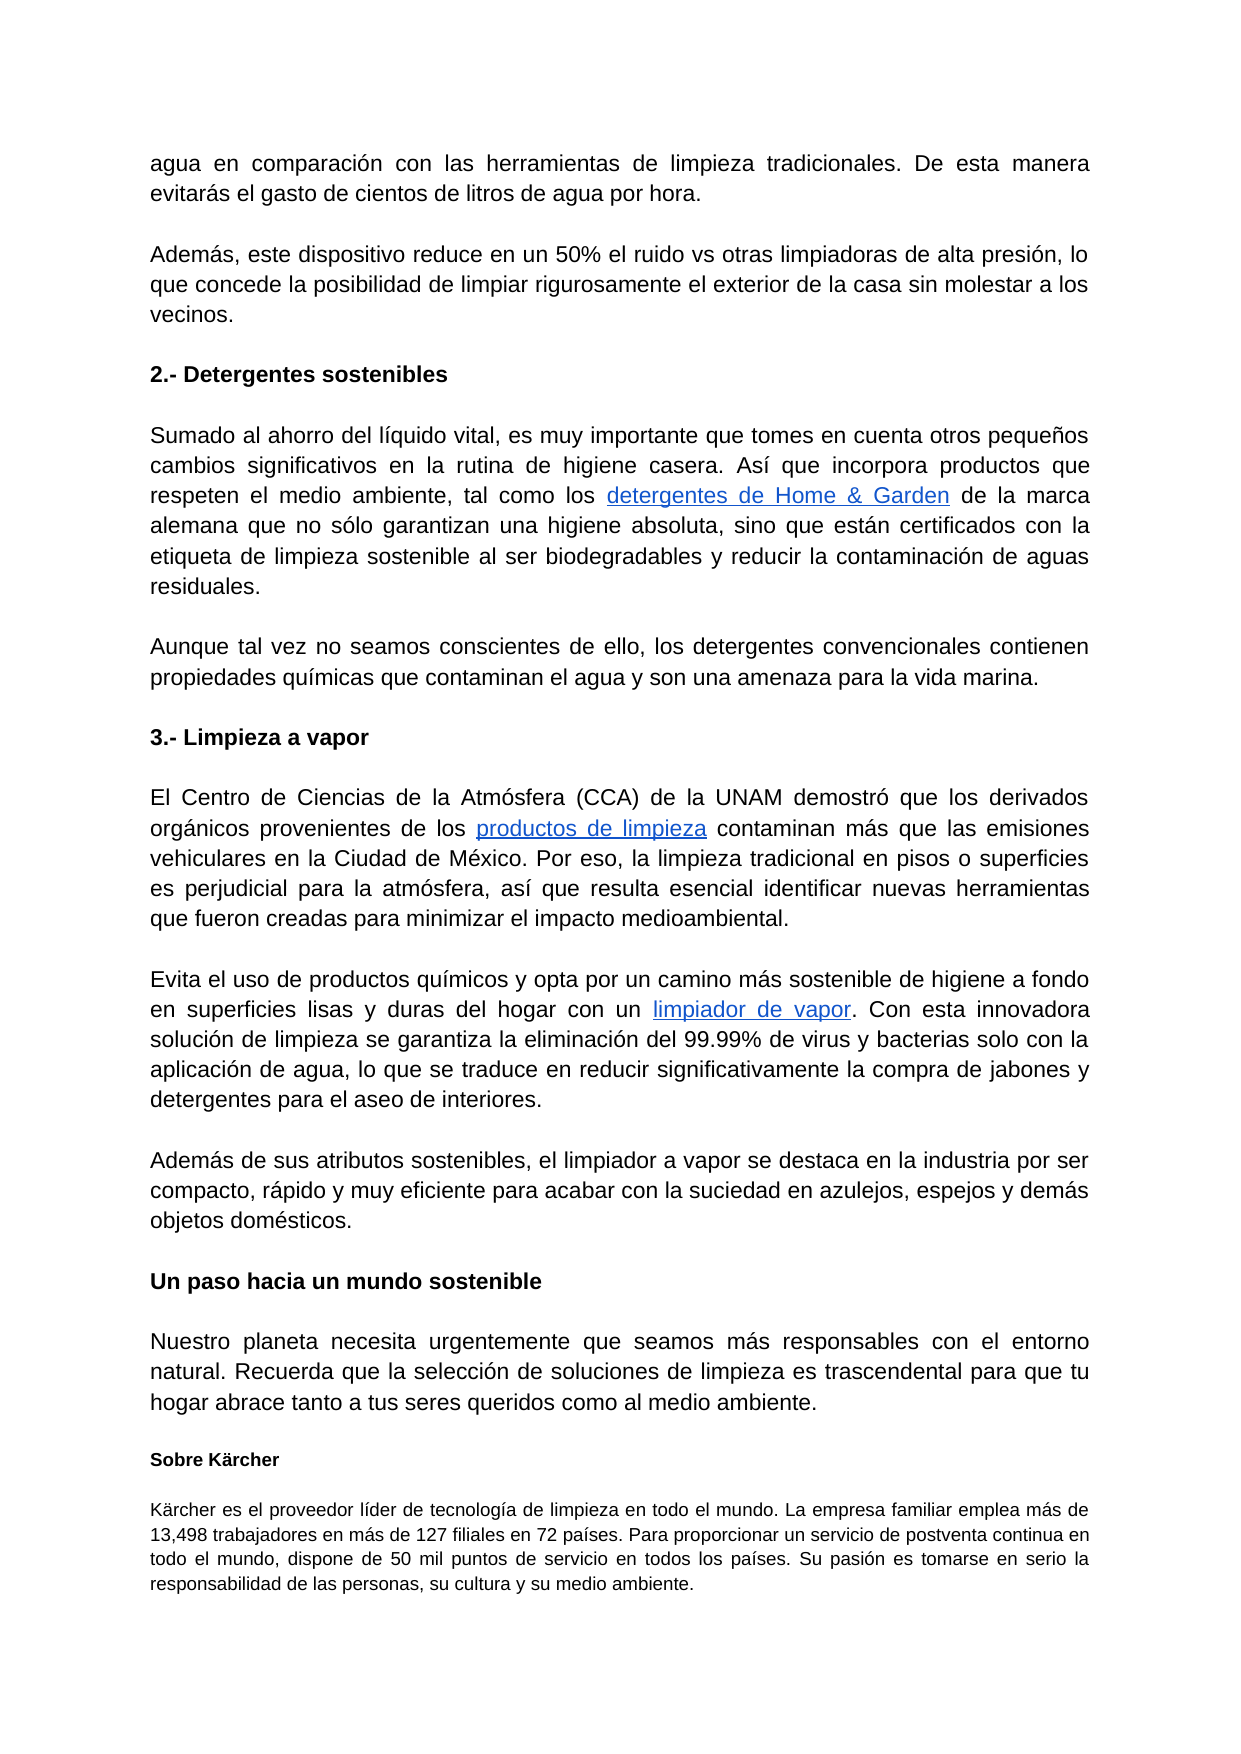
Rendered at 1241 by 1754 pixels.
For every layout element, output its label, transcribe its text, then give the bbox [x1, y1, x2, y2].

text Aunque tal vez no seamos conscientes de ello, los detergentes convencionales contienen propiedades químicas que contaminan el agua y son una amenaza para la vida marina. [150, 633, 1090, 690]
text Nuestro planeta necesita urgentemente que seamos más responsables con el entorno natural. Recuerda que la selección de soluciones de limpieza es trascendental para que tu hogar abrace tanto a tus seres queridos como al medio ambiente. [150, 1328, 1090, 1415]
text Sobre Kärcher [150, 1449, 1090, 1471]
text Además de sus atributos sostenibles, el limpiador a vapor se destaca en la industria por ser compacto, rápido y muy eficiente para acabar con la suciedad en azulejos, espejos y demás objetos domésticos. [150, 1147, 1090, 1234]
text El Centro de Ciencias de la Atmósfera (CCA) de la UNAM demostró que los derivados orgánicos provenientes de los productos de limpieza contaminan más que las emisiones vehiculares en la Ciudad de México. Por eso, la limpieza tradicional en pisos o superficies es perjudicial para la atmósfera, así que resulta esencial identificar nuevas herramientas que fueron creadas para minimizar el impacto medioambiental. [150, 784, 1090, 932]
text Sumado al ahorro del líquido vital, es muy importante que tomes en cuenta otros pequeños cambios significativos en la rutina de higiene casera. Así que incorpora productos que respeten el medio ambiente, tal como los detergentes de Home & Garden de la marca alemana que no sólo garantizan una higiene absoluta, sino que están certificados con la etiqueta de limpieza sostenible al ser biodegradables y reducir la contaminación de aguas residuales. [150, 422, 1090, 599]
text Kärcher es el proveedor líder de tecnología de limpieza en todo el mundo. La empresa familiar emplea más de 13,498 trabajadores en más de 127 filiales en 72 países. Para proporcionar un servicio de postventa continua en todo el mundo, dispone de 50 mil puntos de servicio en todos los países. Su pasión es tomarse en serio la responsabilidad de las personas, su cultura y su medio ambiente. [150, 1498, 1090, 1594]
text 2.- Detergentes sostenibles [150, 361, 1090, 388]
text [150, 150, 1090, 207]
text Evita el uso de productos químicos y opta por un camino más sostenible de higiene a fondo en superficies lisas y duras del hogar con un limpiador de vapor. Con esta innovadora solución de limpieza se garantiza la eliminación del 99.99% de virus y bacterias solo con la aplicación de agua, lo que se traduce en reducir significativamente la compra de jabones y detergentes para el aseo de interiores. [150, 966, 1090, 1113]
text Además, este dispositivo reduce en un 50% el ruido vs otras limpiadoras de alta presión, lo que concede la posibilidad de limpiar rigurosamente el exterior de la casa sin molestar a los vecinos. [150, 241, 1090, 327]
text Un paso hacia un mundo sostenible [150, 1268, 1090, 1294]
text 3.- Limpieza a vapor [150, 724, 1090, 750]
